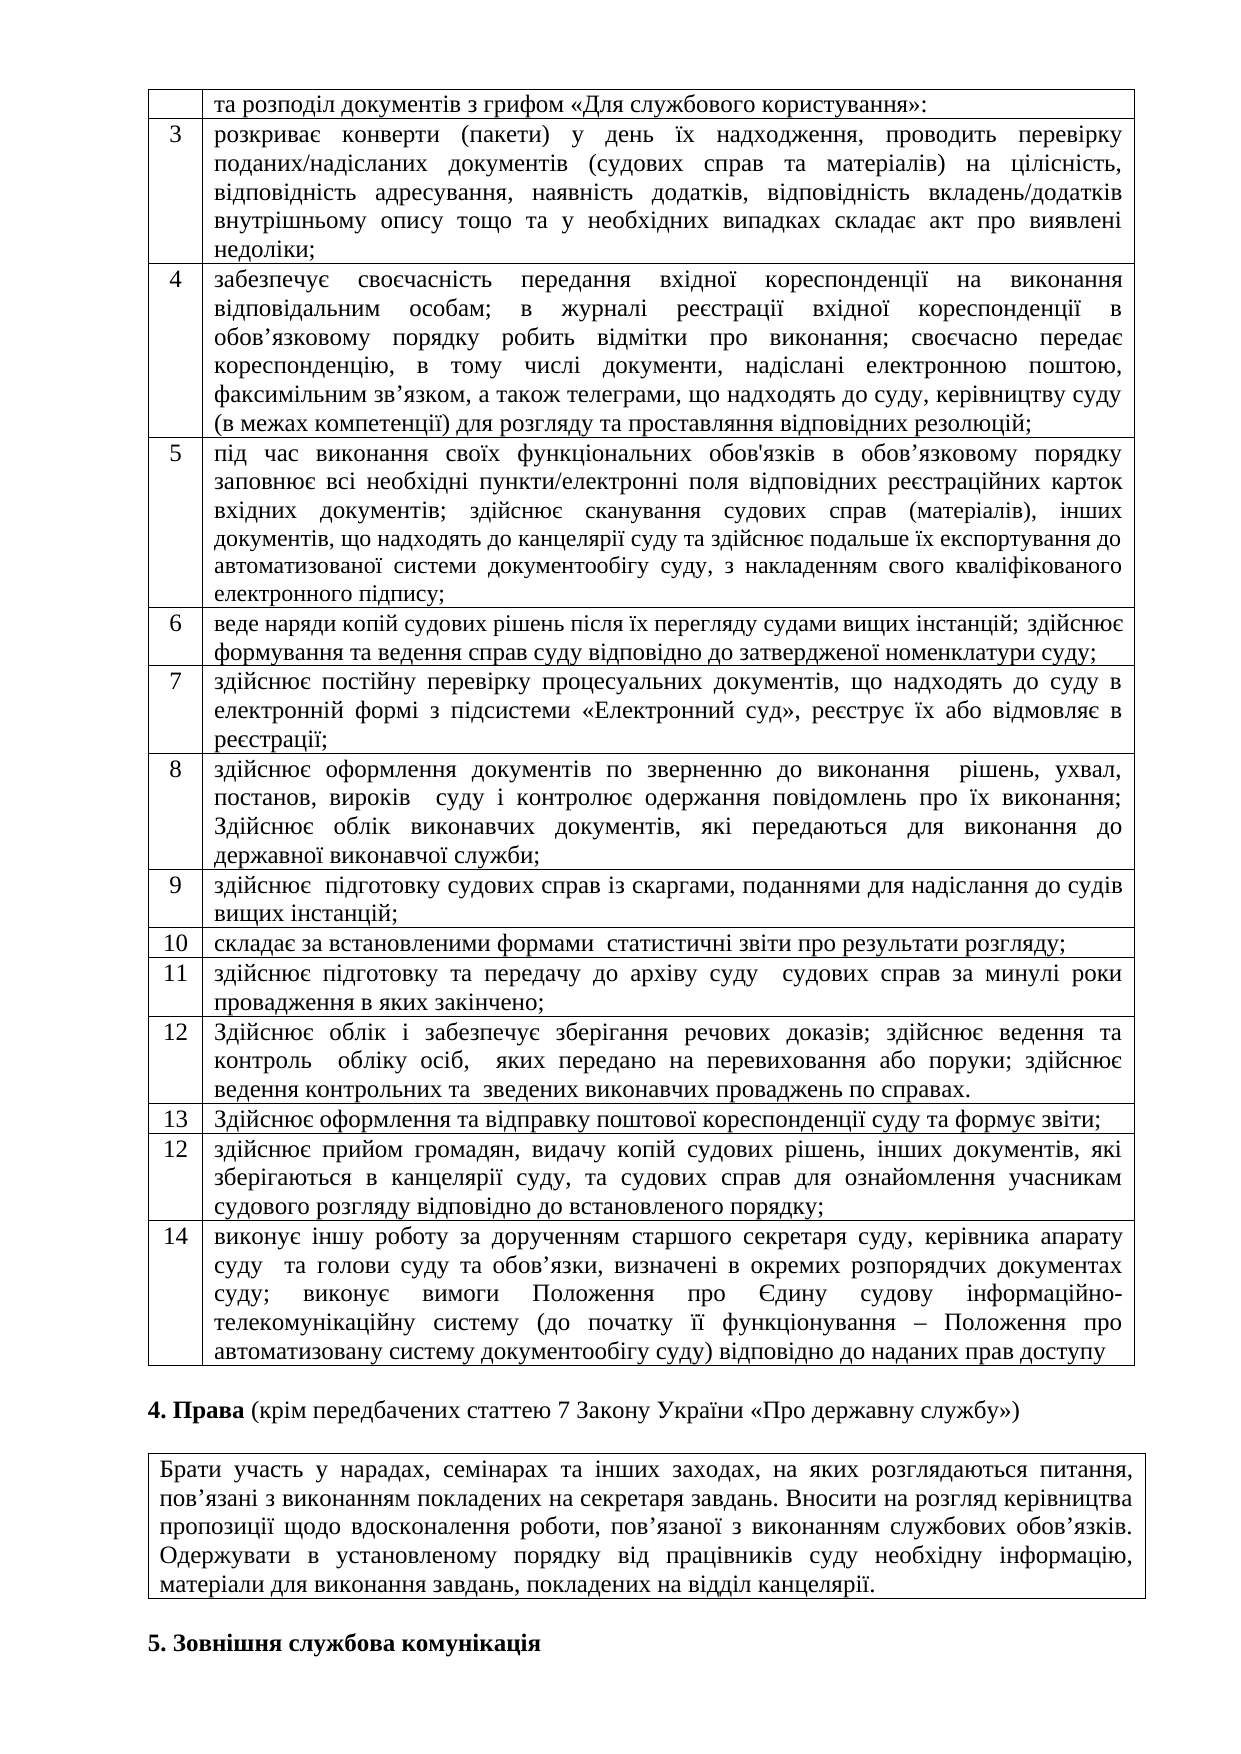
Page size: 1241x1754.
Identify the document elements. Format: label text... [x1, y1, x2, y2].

table_cell 8 [149, 754, 202, 869]
table_cell 4 [149, 264, 202, 437]
table_cell 12 [149, 1017, 202, 1103]
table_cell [203, 90, 1134, 118]
table_cell забезпечує своєчасність передання вхідної кореспонденції на виконання відповідальним особам; в журналі реєстрації вхідної кореспонденції в обов’язковому порядку робить відмітки про виконання; своєчасно передає кореспонденцію, в тому числі документи, надіслані електронною поштою, факсимільним зв’язком, а також телеграми, що надходять до суду, керівництву суду (в межах компетенції) для розгляду та проставляння відповідних резолюцій; [203, 264, 1134, 437]
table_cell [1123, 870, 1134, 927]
text 4. Права (крім передбачених статтею 7 Закону України «Про державну службу») [148, 1395, 1152, 1424]
table_cell 9 [149, 870, 202, 927]
table_cell виконує іншу роботу за дорученням старшого секретаря суду, керівника апарату суду та голови суду та обов’язки, визначені в окремих розпорядчих документах суду; виконує вимоги Положення про Єдину судову інформаційно-телекомунікаційну систему (до початку її функціонування – Положення про автоматизовану систему документообігу суду) відповідно до наданих прав доступу [203, 1221, 1134, 1365]
table_cell здійснює підготовку та передачу до архіву суду судових справ за минулі роки провадження в яких закінчено; [203, 958, 1134, 1016]
text 5. Зовнішня службова комунікація [148, 1628, 1152, 1657]
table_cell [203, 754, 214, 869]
table_cell Здійснює оформлення та відправку поштової кореспонденції суду та формує звіти; [203, 1104, 1134, 1133]
table_cell 13 [149, 1104, 202, 1133]
table_cell 12 [149, 1134, 202, 1220]
table_cell 7 [149, 666, 202, 753]
table_cell здійснює прийом громадян, видачу копій судових рішень, інших документів, які зберігаються в канцелярії суду, та судових справ для ознайомлення учасникам судового розгляду відповідно до встановленого порядку; [203, 1134, 1134, 1220]
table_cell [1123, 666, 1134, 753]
table_cell 11 [149, 958, 202, 1016]
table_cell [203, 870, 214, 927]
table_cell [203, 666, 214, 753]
table_cell складає за встановленими формами статистичні звіти про результати розгляду; [203, 928, 1134, 957]
table_cell веде наряди копій судових рішень після їх перегляду судами вищих інстанцій; здійснює формування та ведення справ суду відповідно до затвердженої номенклатури суду; [203, 608, 1134, 665]
table_header Брати участь у нарадах, семінарах та інших заходах, на яких розглядаються питання, пов’язані з виконанням покладених на секретаря завдань. Вносити на розгляд керівництва пропозиції щодо вдосконалення роботи, пов’язаної з виконанням службових обов’язків. Одержувати в установленому порядку від працівників суду необхідну інформацію, матеріали для виконання завдань, покладених на відділ канцелярії. [149, 1454, 1145, 1598]
table_cell 2 [149, 90, 202, 118]
table_cell під час виконання своїх функціональних обов'язків в обов’язковому порядку заповнює всі необхідні пункти/електронні поля відповідних реєстраційних карток вхідних документів; здійснює сканування судових справ (матеріалів), інших документів, що надходять до канцелярії суду та здійснює подальше їх експортування до автоматизованої системи документообігу суду, з накладенням свого кваліфікованого електронного підпису; [203, 438, 1134, 607]
table_cell Здійснює облік і забезпечує зберігання речових доказів; здійснює ведення та контроль обліку осіб, яких передано на перевиховання або поруки; здійснює ведення контрольних та зведених виконавчих проваджень по справах. [203, 1017, 1134, 1103]
table_cell 10 [149, 928, 202, 957]
table_cell 5 [149, 438, 202, 607]
table_cell 3 [149, 119, 202, 263]
table_cell 14 [149, 1221, 202, 1365]
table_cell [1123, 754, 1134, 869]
table_cell розкриває конверти (пакети) у день їх надходження, проводить перевірку поданих/надісланих документів (судових справ та матеріалів) на цілісність, відповідність адресування, наявність додатків, відповідність вкладень/додатків внутрішньому опису тощо та у необхідних випадках складає акт про виявлені недоліки; [203, 119, 1134, 263]
table_cell 6 [149, 608, 202, 665]
